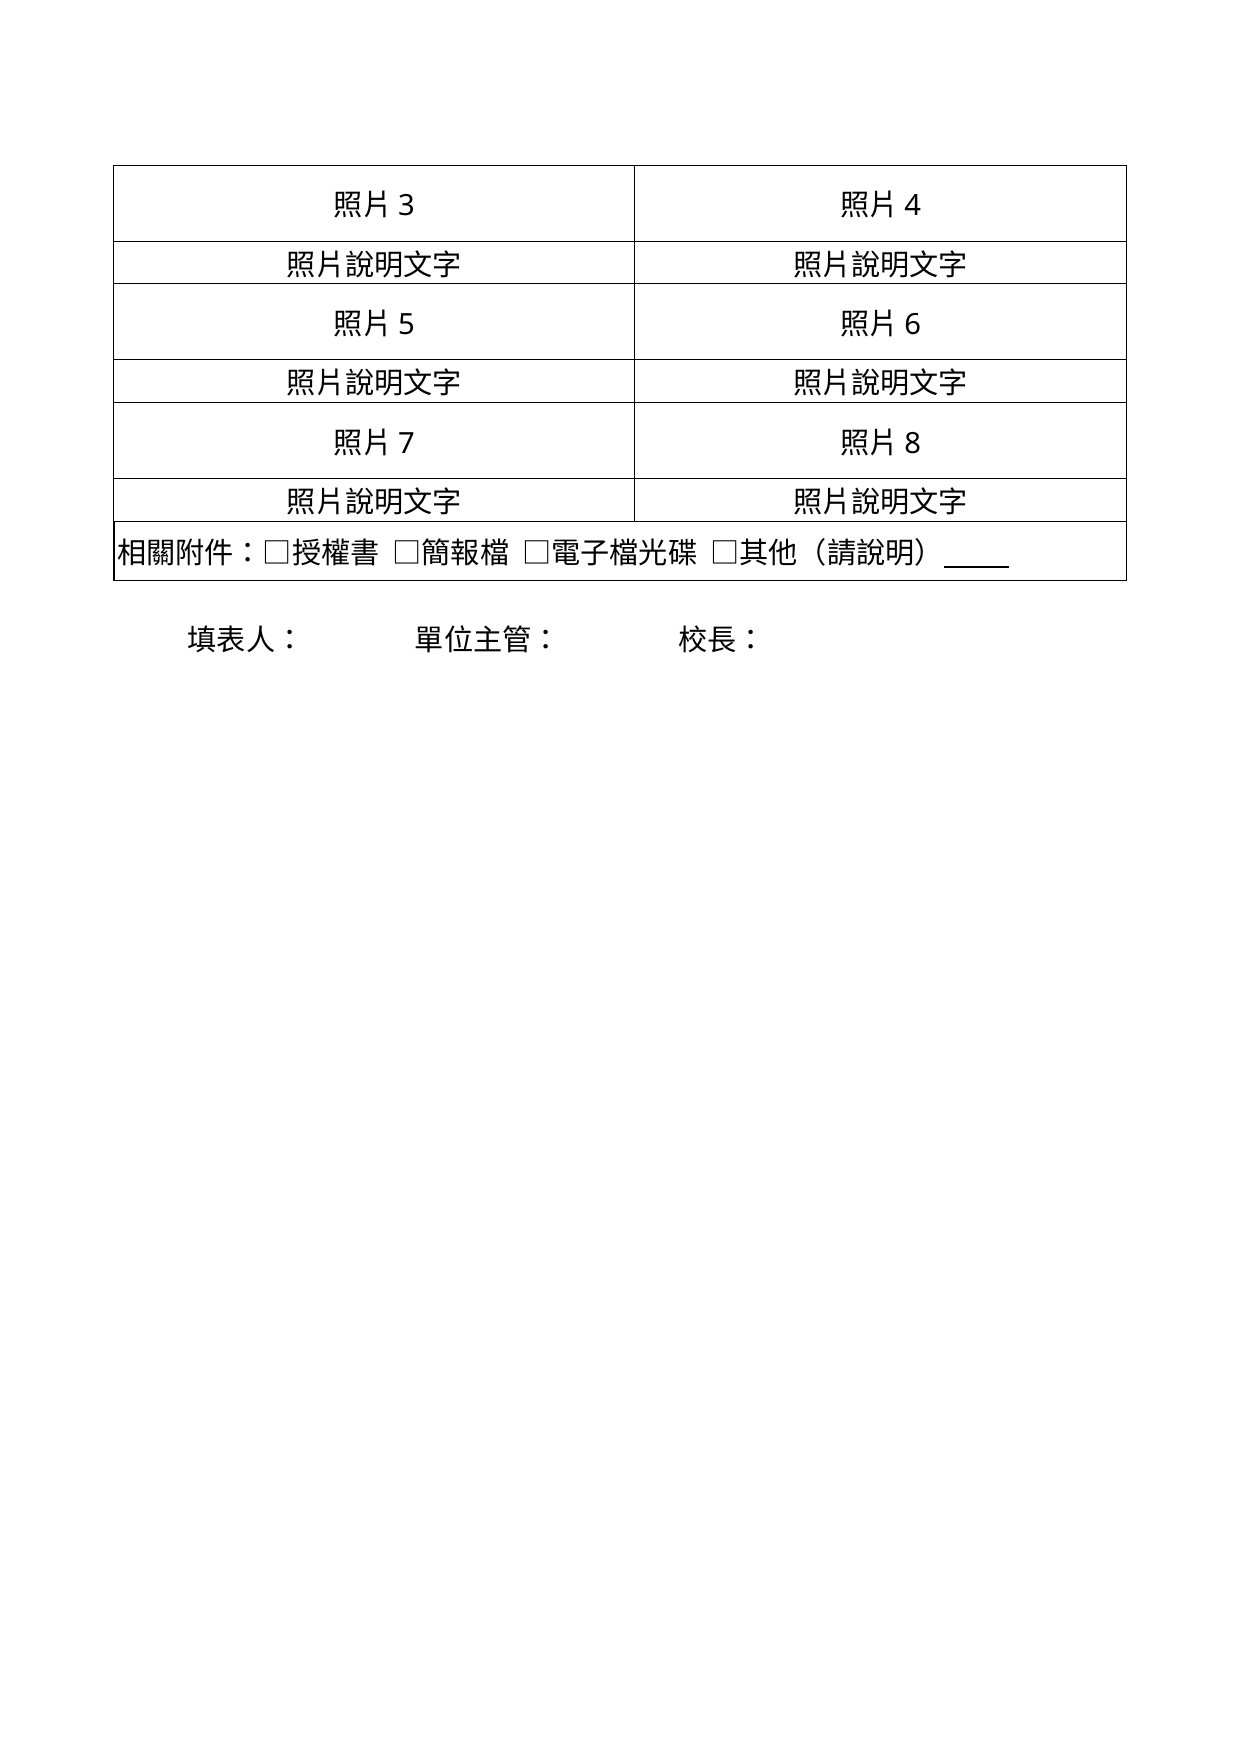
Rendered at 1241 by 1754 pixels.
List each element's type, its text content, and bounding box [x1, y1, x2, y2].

table_cell 照片5 [114, 284, 634, 359]
table_cell 照片說明文字 [114, 479, 634, 521]
table_cell 照片3 [114, 166, 634, 241]
table_cell 照片8 [635, 403, 1126, 478]
table_cell 照片說明文字 [635, 360, 1126, 402]
table_cell 照片7 [114, 403, 634, 478]
table_cell 照片說明文字 [635, 479, 1126, 521]
table_cell 照片6 [635, 284, 1126, 359]
table_cell 照片說明文字 [635, 242, 1126, 283]
table_cell 相關附件：□授權書 □簡報檔 □電子檔光碟 □其他（請說明） [115, 522, 1126, 580]
table_cell 照片說明文字 [114, 360, 634, 402]
text 填表人： 單位主管： 校長：(附件二) [187, 600, 1053, 675]
table_cell 照片4 [635, 166, 1126, 241]
table_cell 照片說明文字 [114, 242, 634, 283]
